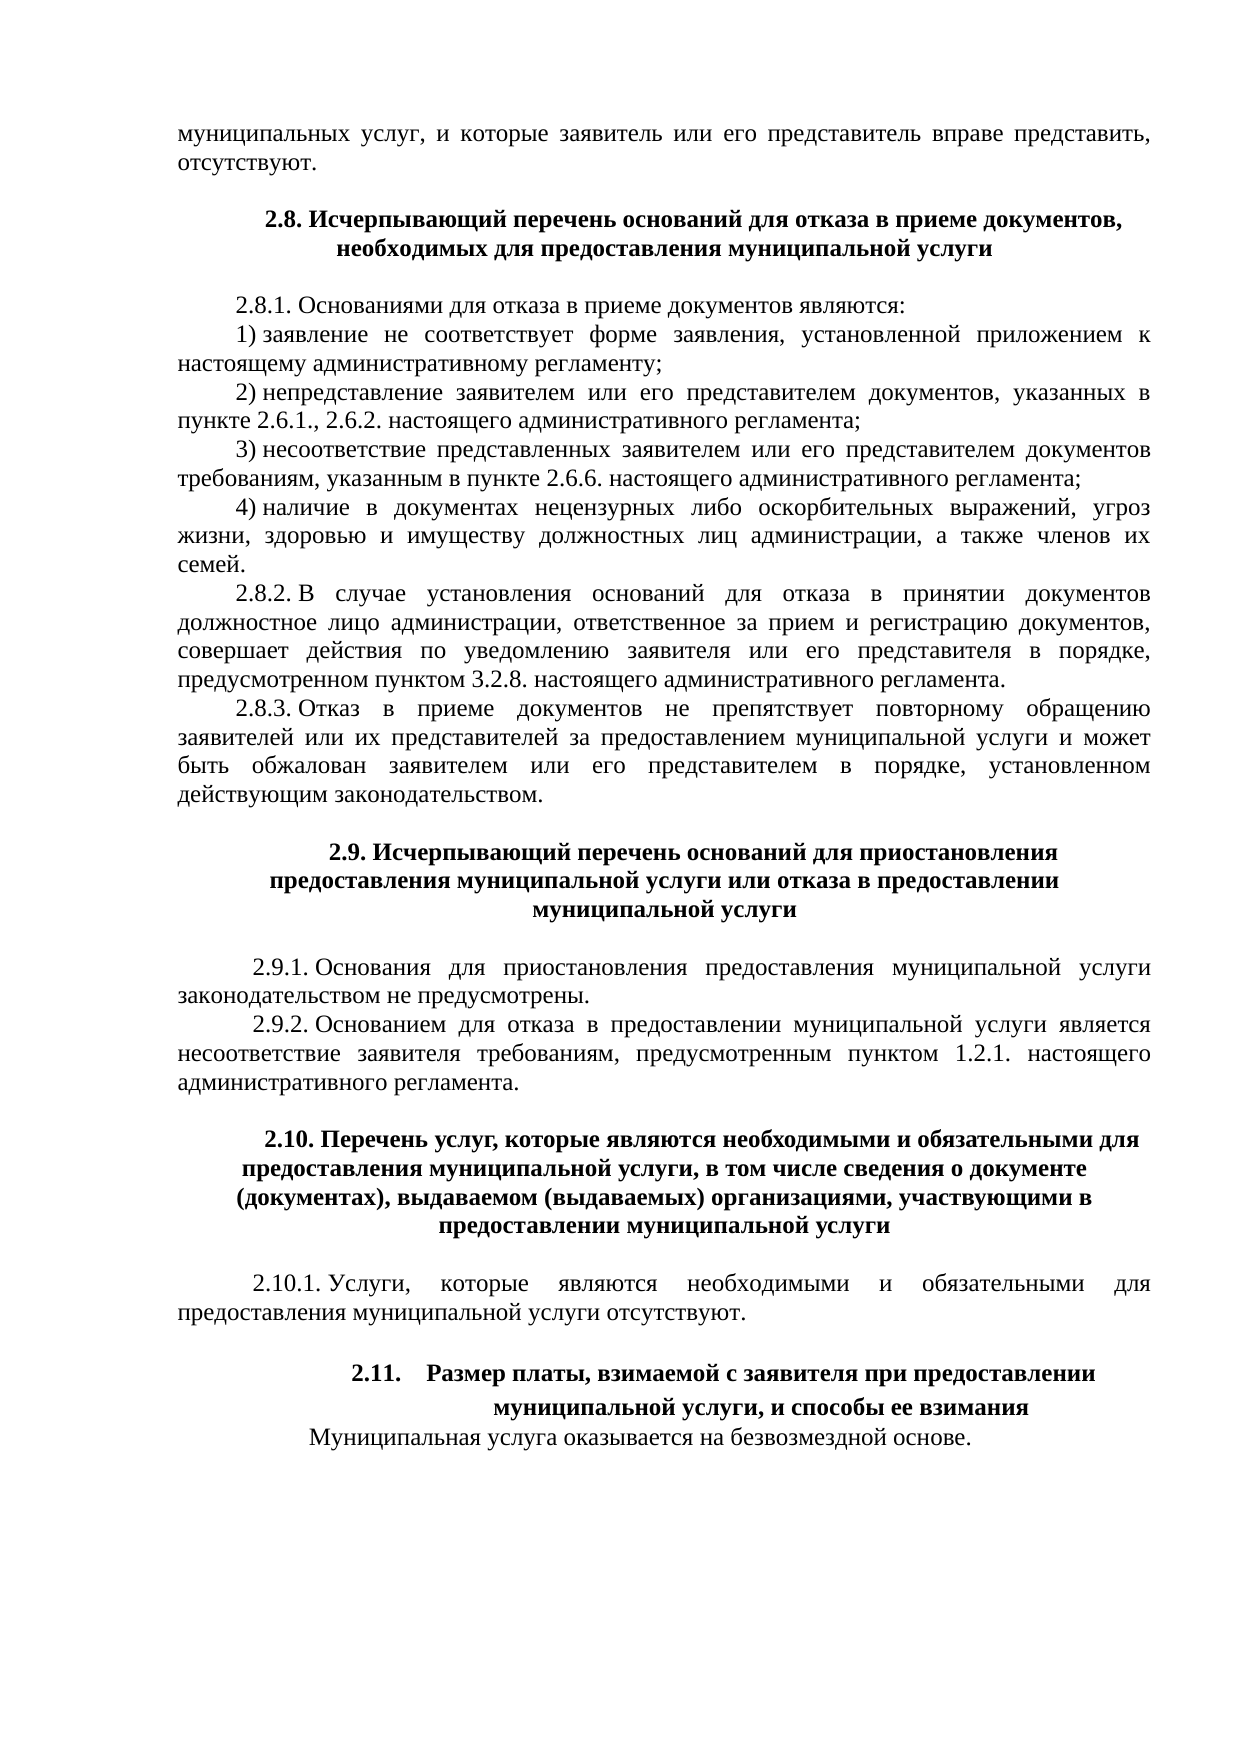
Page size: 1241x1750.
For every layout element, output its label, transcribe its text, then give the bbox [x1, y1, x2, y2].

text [177, 118, 1152, 176]
text Муниципальная услуга оказывается на безвозмездной основе. [177, 1422, 1152, 1451]
list Размер платы, взимаемой с заявителя при предоставлении муниципальной услуги, и способы ее взимания [295, 1354, 1152, 1422]
text 1) заявление не соответствует форме заявления, установленной приложением к настоящему административному регламенту; [177, 319, 1152, 377]
text 2.8.3. Отказ в приеме документов не препятствует повторному обращению заявителей или их представителей за предоставлением муниципальной услуги и может быть обжалован заявителем или его представителем в порядке, установленном действующим законодательством. [177, 693, 1152, 808]
text 2) непредставление заявителем или его представителем документов, указанных в пункте 2.6.1., 2.6.2. настоящего административного регламента; [177, 377, 1152, 434]
text 2.8. Исчерпывающий перечень оснований для отказа в приеме документов, необходимых для предоставления муниципальной услуги [177, 204, 1152, 262]
text 2.9. Исчерпывающий перечень оснований для приостановления предоставления муниципальной услуги или отказа в предоставлении муниципальной услуги [177, 837, 1152, 923]
text 2.10.1. Услуги, которые являются необходимыми и обязательными для предоставления муниципальной услуги отсутствуют. [177, 1268, 1152, 1326]
text 2.8.2. В случае установления оснований для отказа в принятии документов должностное лицо администрации, ответственное за прием и регистрацию документов, совершает действия по уведомлению заявителя или его представителя в порядке, предусмотренном пунктом 3.2.8. настоящего административного регламента. [177, 578, 1152, 693]
text 2.8.1. Основаниями для отказа в приеме документов являются: [177, 291, 1152, 319]
text 2.9.2. Основанием для отказа в предоставлении муниципальной услуги является несоответствие заявителя требованиям, предусмотренным пунктом 1.2.1. настоящего административного регламента. [177, 1009, 1152, 1096]
text 4) наличие в документах нецензурных либо оскорбительных выражений, угроз жизни, здоровью и имуществу должностных лиц администрации, а также членов их семей. [177, 492, 1152, 578]
text 3) несоответствие представленных заявителем или его представителем документов требованиям, указанным в пункте 2.6.6. настоящего административного регламента; [177, 434, 1152, 492]
text 2.9.1. Основания для приостановления предоставления муниципальной услуги законодательством не предусмотрены. [177, 952, 1152, 1009]
text 2.10. Перечень услуг, которые являются необходимыми и обязательными для предоставления муниципальной услуги, в том числе сведения о документе (документах), выдаваемом (выдаваемых) организациями, участвующими в предоставлении муниципальной услуги [177, 1124, 1152, 1239]
